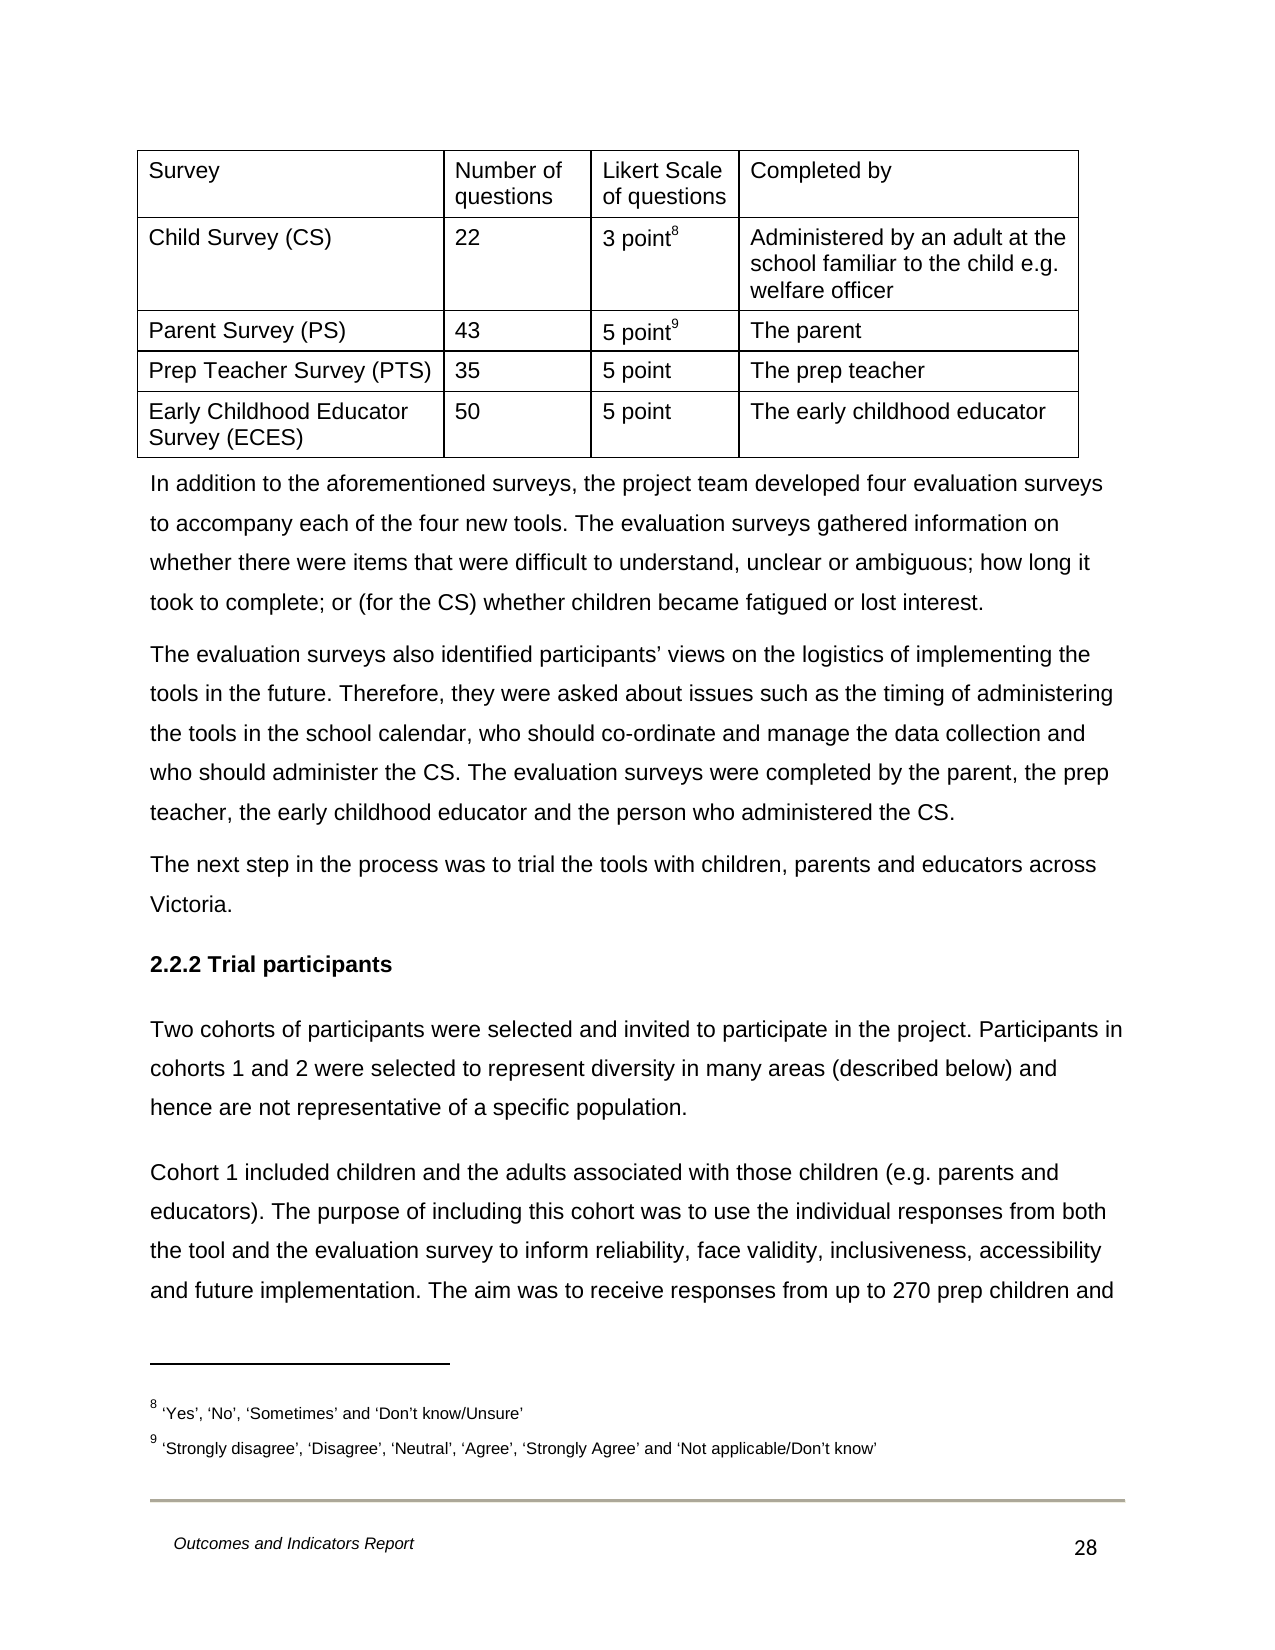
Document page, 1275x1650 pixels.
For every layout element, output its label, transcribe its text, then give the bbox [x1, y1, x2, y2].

text The next step in the process was to trial the tools with children, parents and educators across [150, 851, 1139, 877]
table_cell 5 point [592, 392, 738, 457]
table_header Likert Scale of questions [592, 151, 738, 216]
table_cell Early Childhood Educator Survey (ECES) [138, 392, 443, 457]
table_cell Prep Teacher Survey (PTS) [138, 352, 443, 391]
table_cell 43 [445, 311, 590, 350]
table_cell Child Survey (CS) [138, 218, 443, 309]
text Two cohorts of participants were selected and invited to participate in the project. Participants in cohorts 1 and 2 were selected to represent diversity in many areas (described below) and [150, 1016, 1127, 1081]
table_cell Parent Survey (PS) [138, 311, 443, 350]
text hence are not representative of a specific population. [150, 1094, 1139, 1121]
table_cell 35 [445, 352, 590, 391]
table_header Number of questions [445, 151, 590, 216]
table_header Completed by [740, 151, 1078, 216]
table_header Survey [138, 151, 443, 216]
table_cell 5 point9 [592, 311, 738, 350]
table_cell Administered by an adult at the school familiar to the child e.g. welfare officer [740, 218, 1078, 309]
text and future implementation. The aim was to receive responses from up to 270 prep children and [150, 1277, 1139, 1302]
text Victoria. [150, 891, 1139, 917]
text In addition to the aforementioned surveys, the project team developed four evaluation surveys to accompany each of the four new tools. The evaluation surveys gathered information on whether there were items that were difficult to understand, unclear or ambiguous; how long it took to complete; or (for the CS) whether children became fatigued or lost interest. [150, 470, 1107, 615]
text 8 ‘Yes’, ‘No’, ‘Sometimes’ and ‘Don’t know/Unsure’ [150, 1397, 1139, 1423]
table_cell 22 [445, 218, 590, 309]
text 2.2.2 Trial participants [150, 951, 1139, 977]
table_cell The prep teacher [740, 352, 1078, 391]
text Cohort 1 included children and the adults associated with those children (e.g. parents and educators). The purpose of including this cohort was to use the individual responses from both the tool and the evaluation survey to inform reliability, face validity, inclusiveness, accessibility [150, 1159, 1112, 1263]
table_cell 3 point8 [592, 218, 738, 309]
table_cell 5 point [592, 352, 738, 391]
text 9 ‘Strongly disagree’, ‘Disagree’, ‘Neutral’, ‘Agree’, ‘Strongly Agree’ and ‘Not applicable/Don’t know’ [150, 1432, 1139, 1458]
table_cell The parent [740, 311, 1078, 350]
text The evaluation surveys also identified participants’ views on the logistics of implementing the tools in the future. Therefore, they were asked about issues such as the timing of administering the tools in the school calendar, who should co-ordinate and manage the data collection and who should administer the CS. The evaluation surveys were completed by the parent, the prep teacher, the early childhood educator and the person who administered the CS. [150, 641, 1117, 825]
table_cell 50 [445, 392, 590, 457]
table_cell The early childhood educator [740, 392, 1078, 457]
